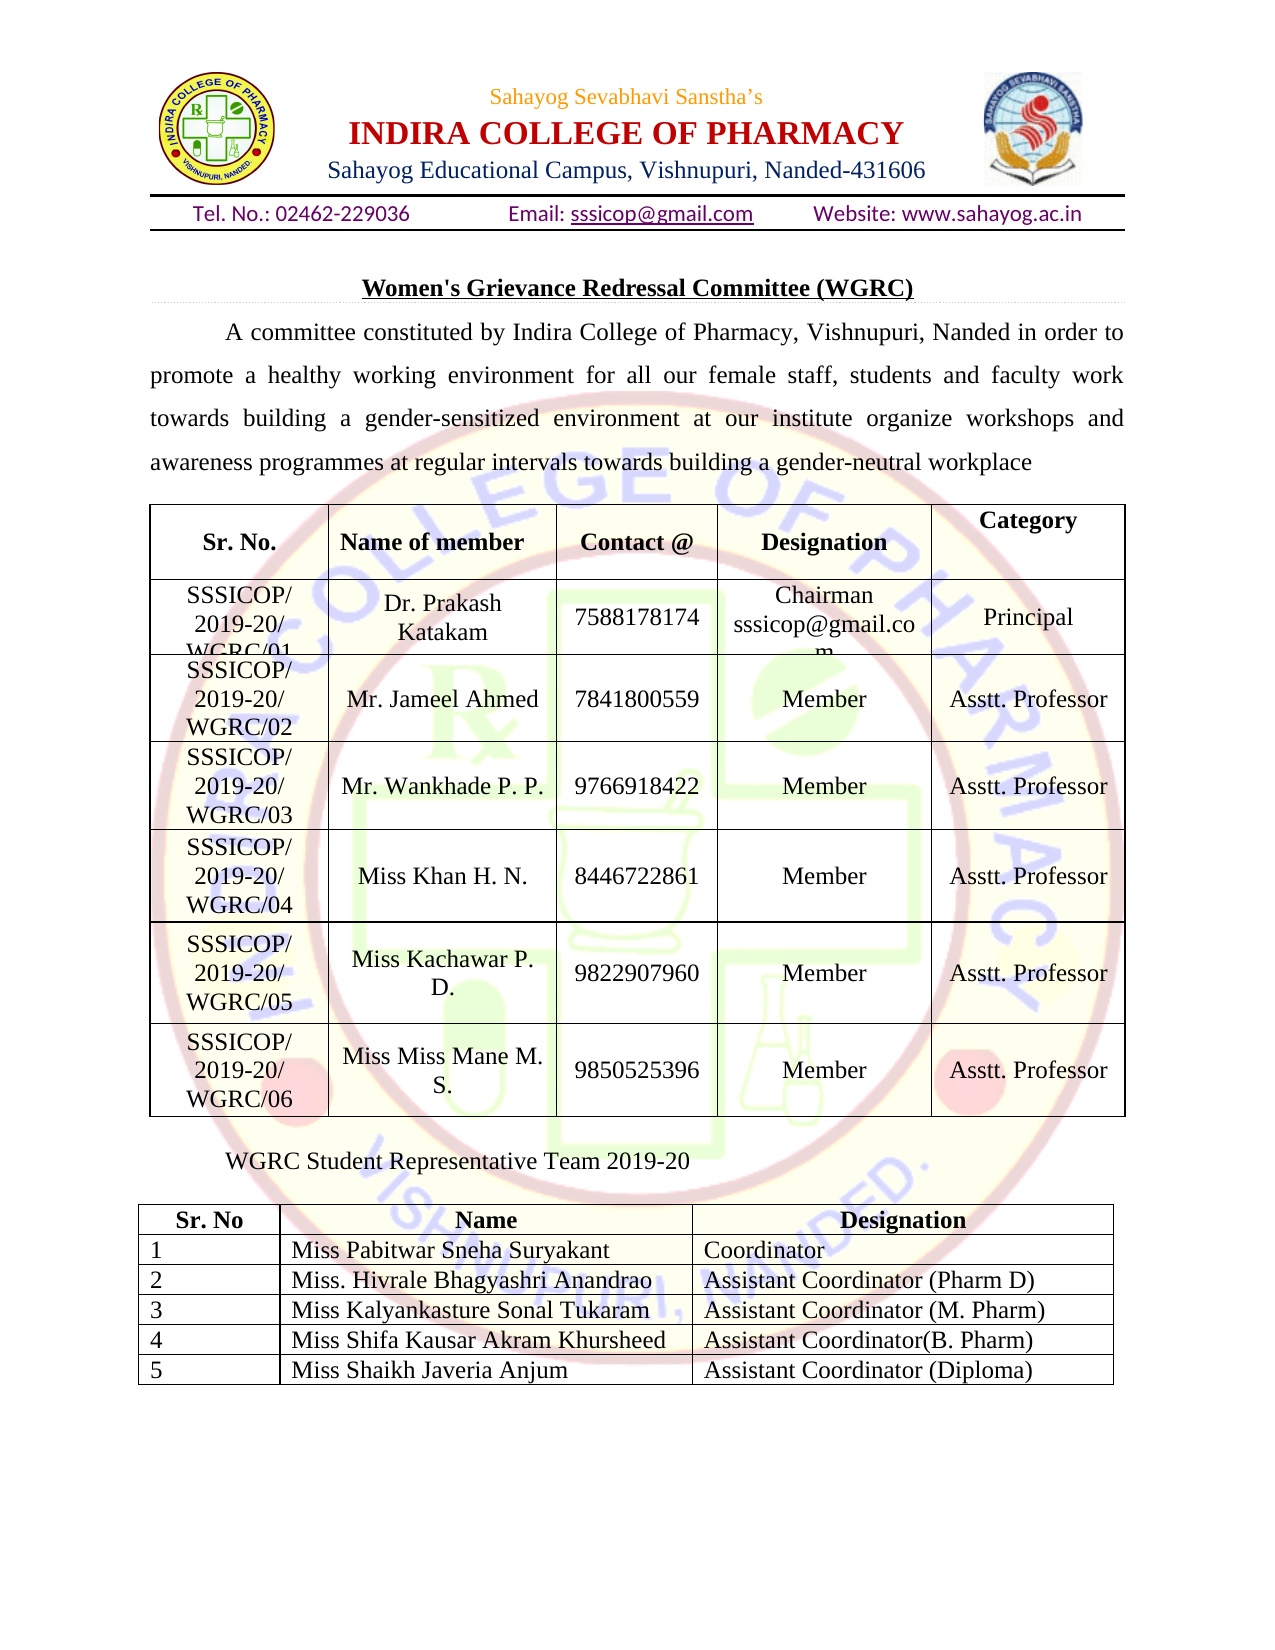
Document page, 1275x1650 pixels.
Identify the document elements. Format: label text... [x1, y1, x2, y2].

table_cell Mr. Jameel Ahmed [329, 655, 556, 741]
table_cell Miss Khan H. N. [329, 830, 556, 921]
table_cell 7841800559 [557, 655, 717, 741]
table_header Sr. No [139, 1205, 279, 1234]
text A committee constituted by Indira College of Pharmacy, Vishnupuri, Nanded in order to promote a healthy working environment for all our female staff, students and faculty work towards building a gender-sensitized environment at our institute organize workshops and awareness programmes at regular intervals towards building a gender-neutral workplace [150, 317, 1125, 475]
table_cell 1 [139, 1235, 279, 1264]
table_cell Assistant Coordinator (Diploma) [693, 1355, 1113, 1384]
table_cell Miss. Hivrale Bhagyashri Anandrao [281, 1265, 692, 1294]
table_cell 5 [139, 1355, 279, 1384]
table_cell 9822907960 [557, 923, 717, 1023]
table_cell Assistant Coordinator(B. Pharm) [693, 1325, 1113, 1354]
table_cell Mr. Wankhade P. P. [329, 742, 556, 828]
table_cell Principal [932, 580, 1124, 654]
picture [158, 72, 275, 185]
table_cell 2 [139, 1265, 279, 1294]
table_header Name of member [329, 505, 556, 579]
table_cell 9850525396 [557, 1024, 717, 1116]
table_cell Member [718, 655, 931, 741]
table_cell Member [718, 742, 931, 828]
text Women's Grievance Redressal Committee (WGRC) [150, 259, 1125, 303]
table_cell Asstt. Professor [932, 830, 1124, 921]
table_cell Member [718, 1024, 931, 1116]
table_cell Asstt. Professor [932, 1024, 1124, 1116]
table_cell 4 [139, 1325, 279, 1354]
table_cell SSSICOP/2019-20/WGRC/03 [151, 742, 328, 828]
table_cell Asstt. Professor [932, 655, 1124, 741]
table_header Category [932, 505, 1124, 579]
table_cell Dr. Prakash Katakam [329, 580, 556, 654]
table_cell Miss Pabitwar Sneha Suryakant [281, 1235, 692, 1264]
table_cell SSSICOP/2019-20/WGRC/06 [151, 1024, 328, 1116]
table_header Designation [693, 1205, 1113, 1234]
table_header Name [281, 1205, 692, 1234]
text WGRC Student Representative Team 2019-20 [225, 1146, 1125, 1174]
table_cell SSSICOP/2019-20/WGRC/04 [151, 830, 328, 921]
table_cell 8446722861 [557, 830, 717, 921]
table_cell 3 [139, 1295, 279, 1324]
table_cell Member [718, 923, 931, 1023]
table_cell SSSICOP/2019-20/WGRC/05 [151, 923, 328, 1023]
table_cell 9766918422 [557, 742, 717, 828]
table_cell Asstt. Professor [932, 742, 1124, 828]
table_header Sr. No. [151, 505, 328, 579]
picture [983, 72, 1083, 186]
table_cell Assistant Coordinator (M. Pharm) [693, 1295, 1113, 1324]
table_cell Miss Kachawar P. D. [329, 923, 556, 1023]
table_cell Coordinator [693, 1235, 1113, 1264]
table_cell Asstt. Professor [932, 923, 1124, 1023]
table_cell Miss Kalyankasture Sonal Tukaram [281, 1295, 692, 1324]
table_cell Assistant Coordinator (Pharm D) [693, 1265, 1113, 1294]
table_header Designation [718, 505, 931, 579]
table_cell Miss Miss Mane M. S. [329, 1024, 556, 1116]
table_cell SSSICOP/2019-20/WGRC/02 [151, 655, 328, 741]
table_header Contact @ [557, 505, 717, 579]
table_cell Miss Shifa Kausar Akram Khursheed [281, 1325, 692, 1354]
table_cell Miss Shaikh Javeria Anjum [281, 1355, 692, 1384]
table_cell Member [718, 830, 931, 921]
table_cell Chairman sssicop@gmail.com [718, 580, 931, 654]
table_cell SSSICOP/2019-20/WGRC/01 [151, 580, 328, 654]
table_cell 7588178174 [557, 580, 717, 654]
